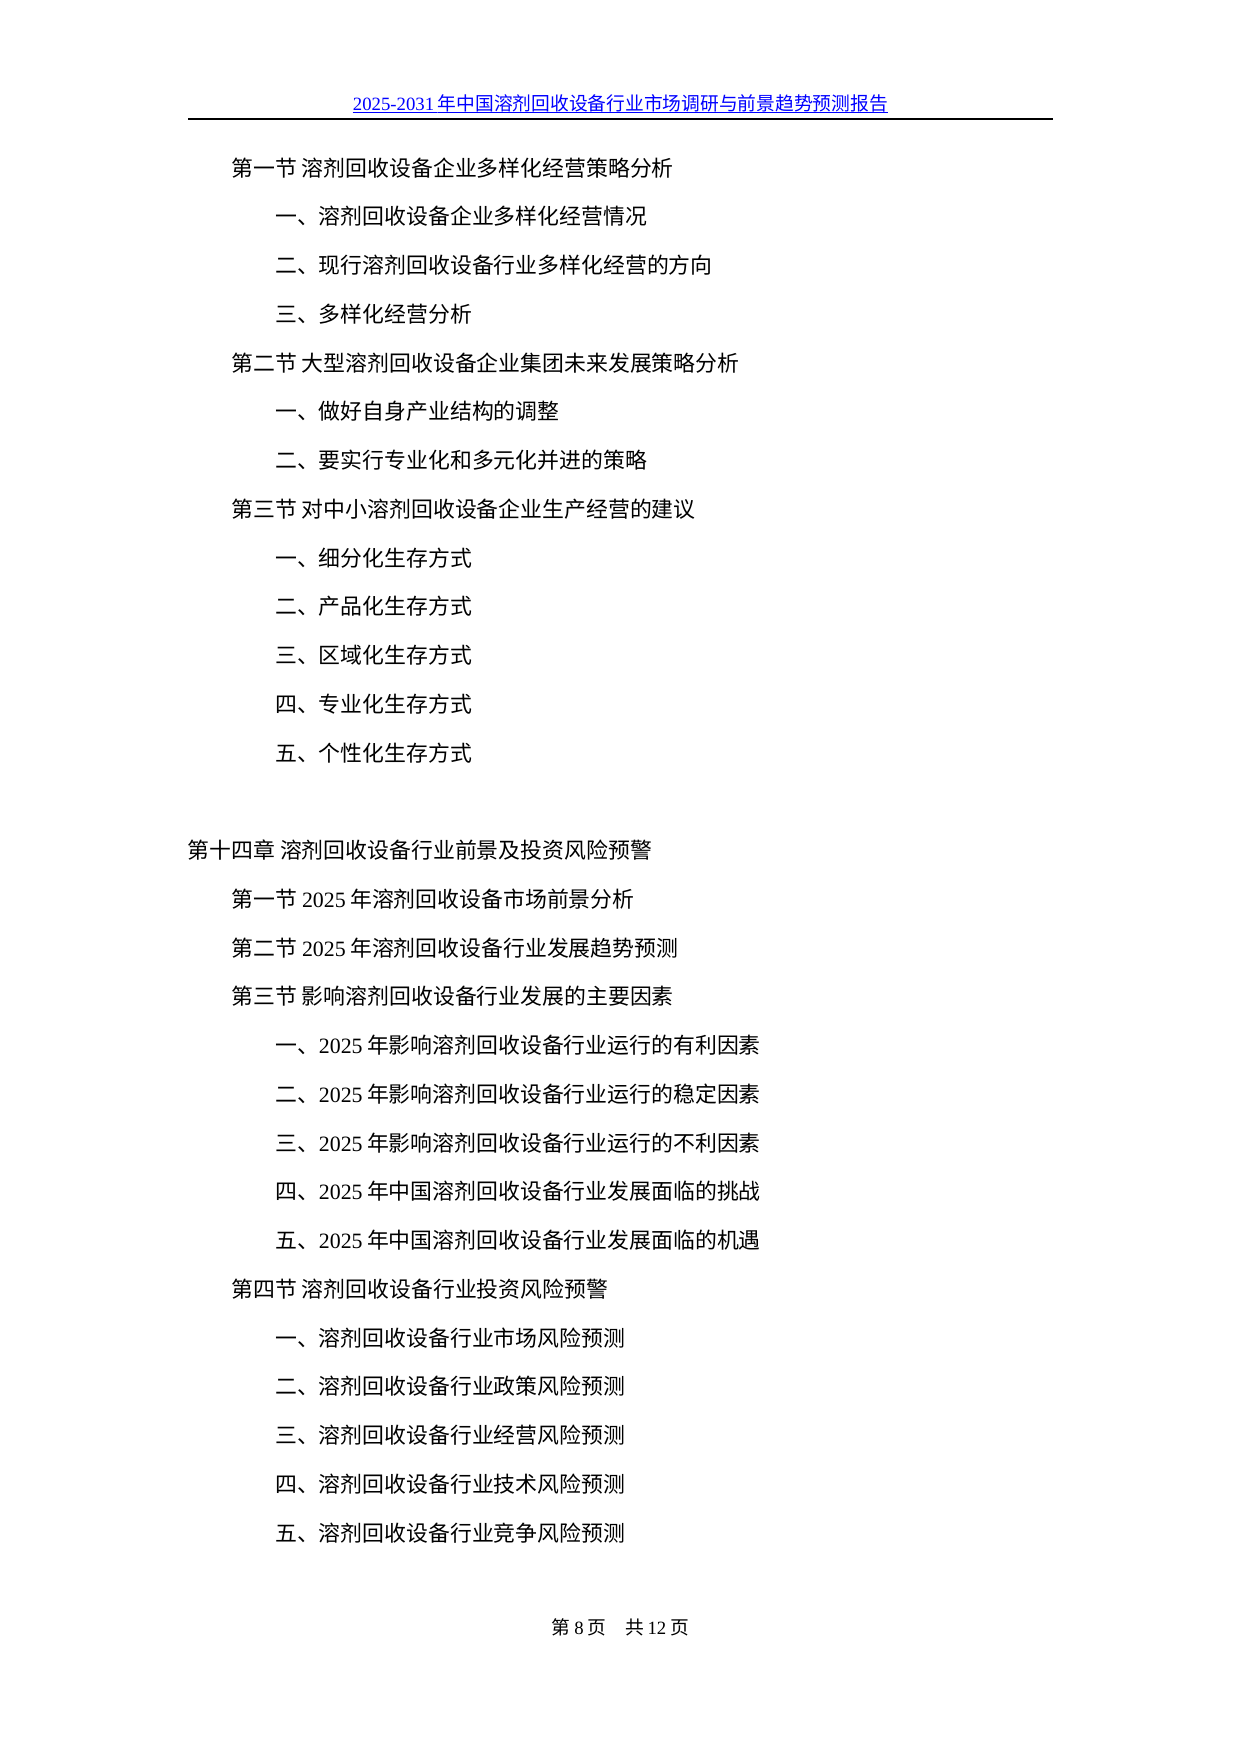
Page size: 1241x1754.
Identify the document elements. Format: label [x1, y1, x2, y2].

text [187, 150, 1053, 1548]
